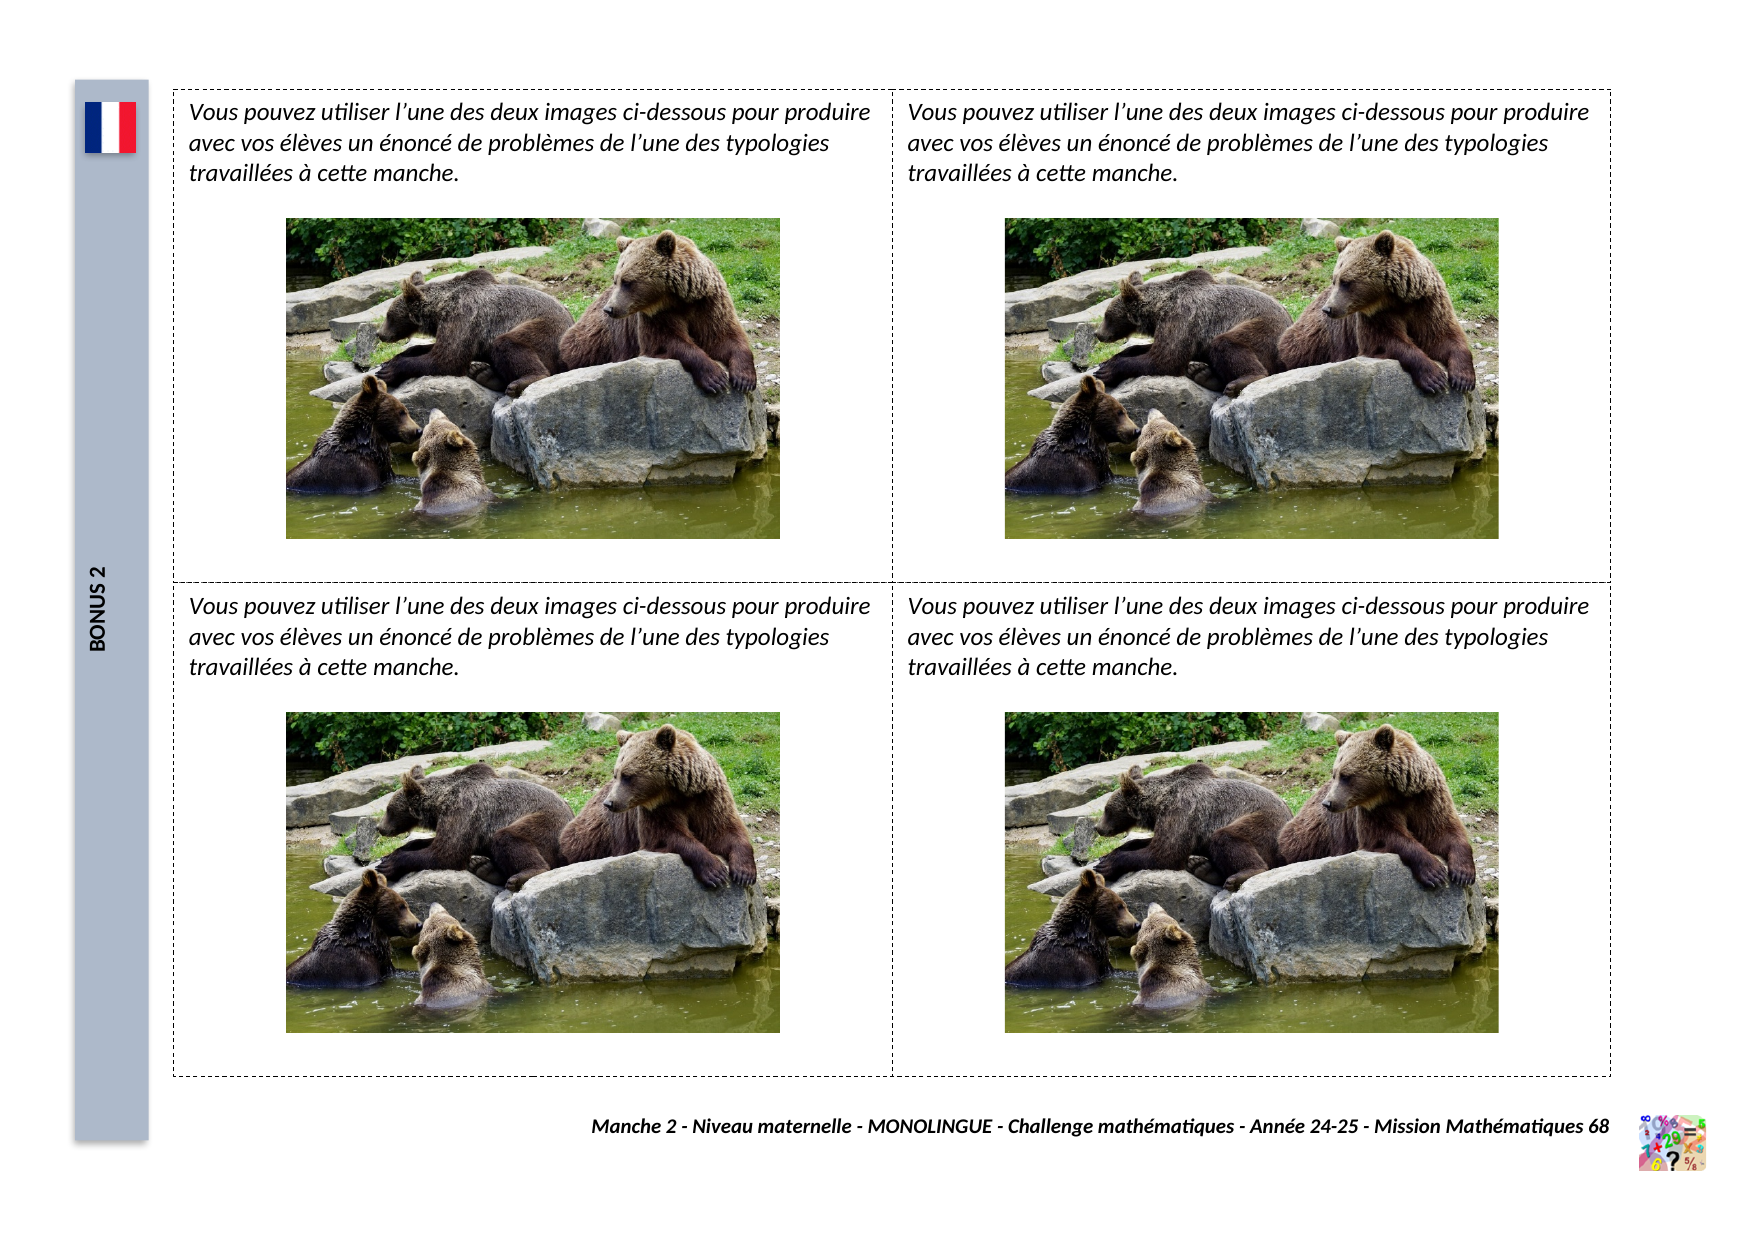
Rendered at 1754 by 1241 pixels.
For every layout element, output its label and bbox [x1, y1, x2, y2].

picture [85, 102, 136, 153]
picture [1004, 218, 1499, 539]
picture [1639, 1115, 1707, 1171]
picture [286, 712, 780, 1033]
picture [1004, 712, 1499, 1033]
picture [286, 218, 780, 539]
